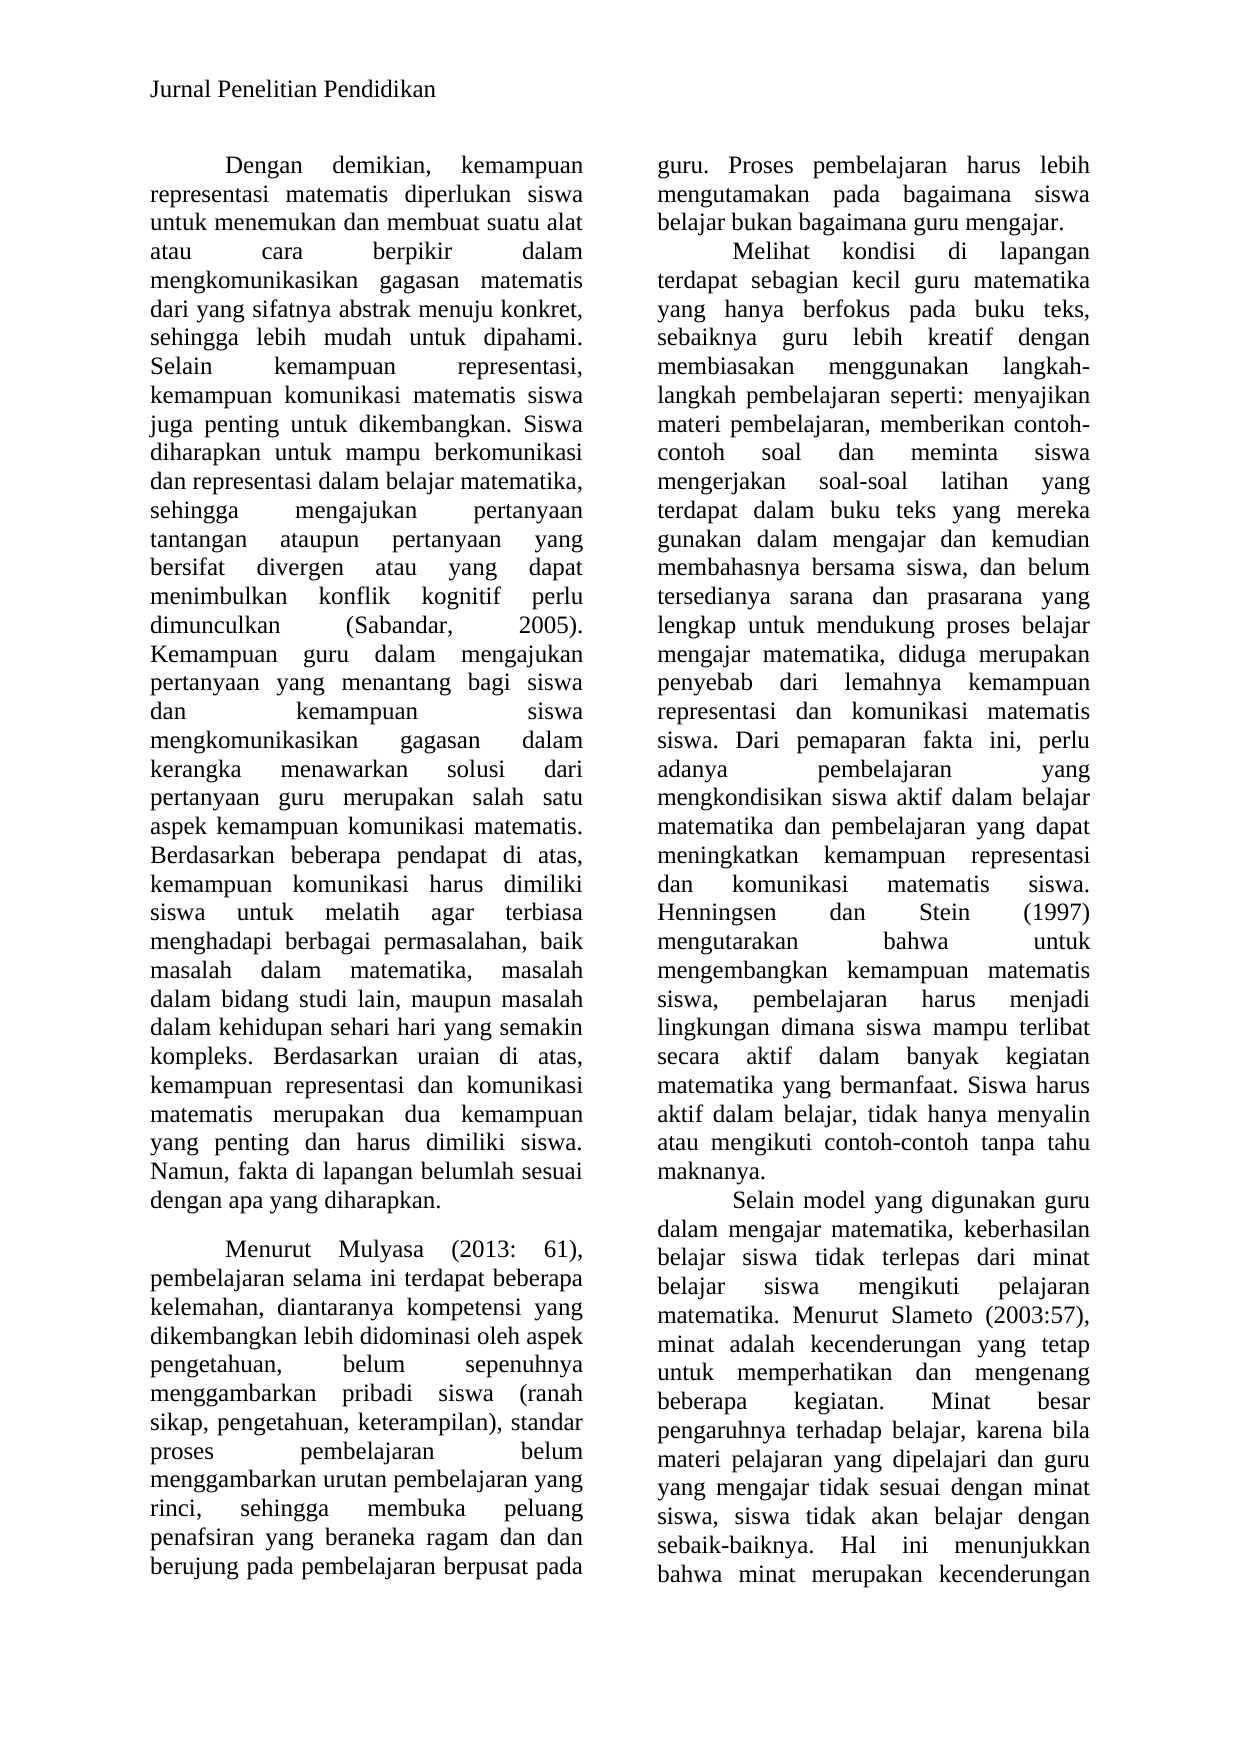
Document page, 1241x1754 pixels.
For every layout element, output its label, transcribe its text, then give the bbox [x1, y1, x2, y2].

text Menurut Mulyasa (2013: 61), pembelajaran selama ini terdapat beberapa kelemahan, diantaranya kompetensi yang dikembangkan lebih didominasi oleh aspek pengetahuan, belum sepenuhnya menggambarkan pribadi siswa (ranah sikap, pengetahuan, keterampilan), standar proses pembelajaran belum menggambarkan urutan pembelajaran yang rinci, sehingga membuka peluang penafsiran yang beraneka ragam dan dan berujung pada pembelajaran berpusat pada guru. Proses pembelajaran harus lebih mengutamakan pada bagaimana siswa belajar bukan bagaimana guru mengajar. [657, 150, 1090, 236]
text Melihat kondisi di lapangan terdapat sebagian kecil guru matematika yang hanya berfokus pada buku teks, sebaiknya guru lebih kreatif dengan membiasakan menggunakan langkah-langkah pembelajaran seperti: menyajikan materi pembelajaran, memberikan contoh-contoh soal dan meminta siswa mengerjakan soal-soal latihan yang terdapat dalam buku teks yang mereka gunakan dalam mengajar dan kemudian membahasnya bersama siswa, dan belum tersedianya sarana dan prasarana yang lengkap untuk mendukung proses belajar mengajar matematika, diduga merupakan penyebab dari lemahnya kemampuan representasi dan komunikasi matematis siswa. Dari pemaparan fakta ini, perlu adanya pembelajaran yang mengkondisikan siswa aktif dalam belajar matematika dan pembelajaran yang dapat meningkatkan kemampuan representasi dan komunikasi matematis siswa. Henningsen dan Stein (1997) mengutarakan bahwa untuk mengembangkan kemampuan matematis siswa, pembelajaran harus menjadi lingkungan dimana siswa mampu terlibat secara aktif dalam banyak kegiatan matematika yang bermanfaat. Siswa harus aktif dalam belajar, tidak hanya menyalin atau mengikuti contoh-contoh tanpa tahu maknanya. [657, 236, 1090, 1185]
text Dengan demikian, kemampuan representasi matematis diperlukan siswa untuk menemukan dan membuat suatu alat atau cara berpikir dalam mengkomunikasikan gagasan matematis dari yang sifatnya abstrak menuju konkret, sehingga lebih mudah untuk dipahami. Selain kemampuan representasi, kemampuan komunikasi matematis siswa juga penting untuk dikembangkan. Siswa diharapkan untuk mampu berkomunikasi dan representasi dalam belajar matematika, sehingga mengajukan pertanyaan tantangan ataupun pertanyaan yang bersifat divergen atau yang dapat menimbulkan konflik kognitif perlu dimunculkan (Sabandar, 2005). Kemampuan guru dalam mengajukan pertanyaan yang menantang bagi siswa dan kemampuan siswa mengkomunikasikan gagasan dalam kerangka menawarkan solusi dari pertanyaan guru merupakan salah satu aspek kemampuan komunikasi matematis. Berdasarkan beberapa pendapat di atas, kemampuan komunikasi harus dimiliki siswa untuk melatih agar terbiasa menghadapi berbagai permasalahan, baik masalah dalam matematika, masalah dalam bidang studi lain, maupun masalah dalam kehidupan sehari hari yang semakin kompleks. Berdasarkan uraian di atas, kemampuan representasi dan komunikasi matematis merupakan dua kemampuan yang penting dan harus dimiliki siswa. Namun, fakta di lapangan belumlah sesuai dengan apa yang diharapkan. [150, 150, 583, 1214]
text Menurut Mulyasa (2013: 61), pembelajaran selama ini terdapat beberapa kelemahan, diantaranya kompetensi yang dikembangkan lebih didominasi oleh aspek pengetahuan, belum sepenuhnya menggambarkan pribadi siswa (ranah sikap, pengetahuan, keterampilan), standar proses pembelajaran belum menggambarkan urutan pembelajaran yang rinci, sehingga membuka peluang penafsiran yang beraneka ragam dan dan berujung pada pembelajaran berpusat pada guru. Proses pembelajaran harus lebih mengutamakan pada bagaimana siswa belajar bukan bagaimana guru mengajar. [150, 1234, 583, 1579]
